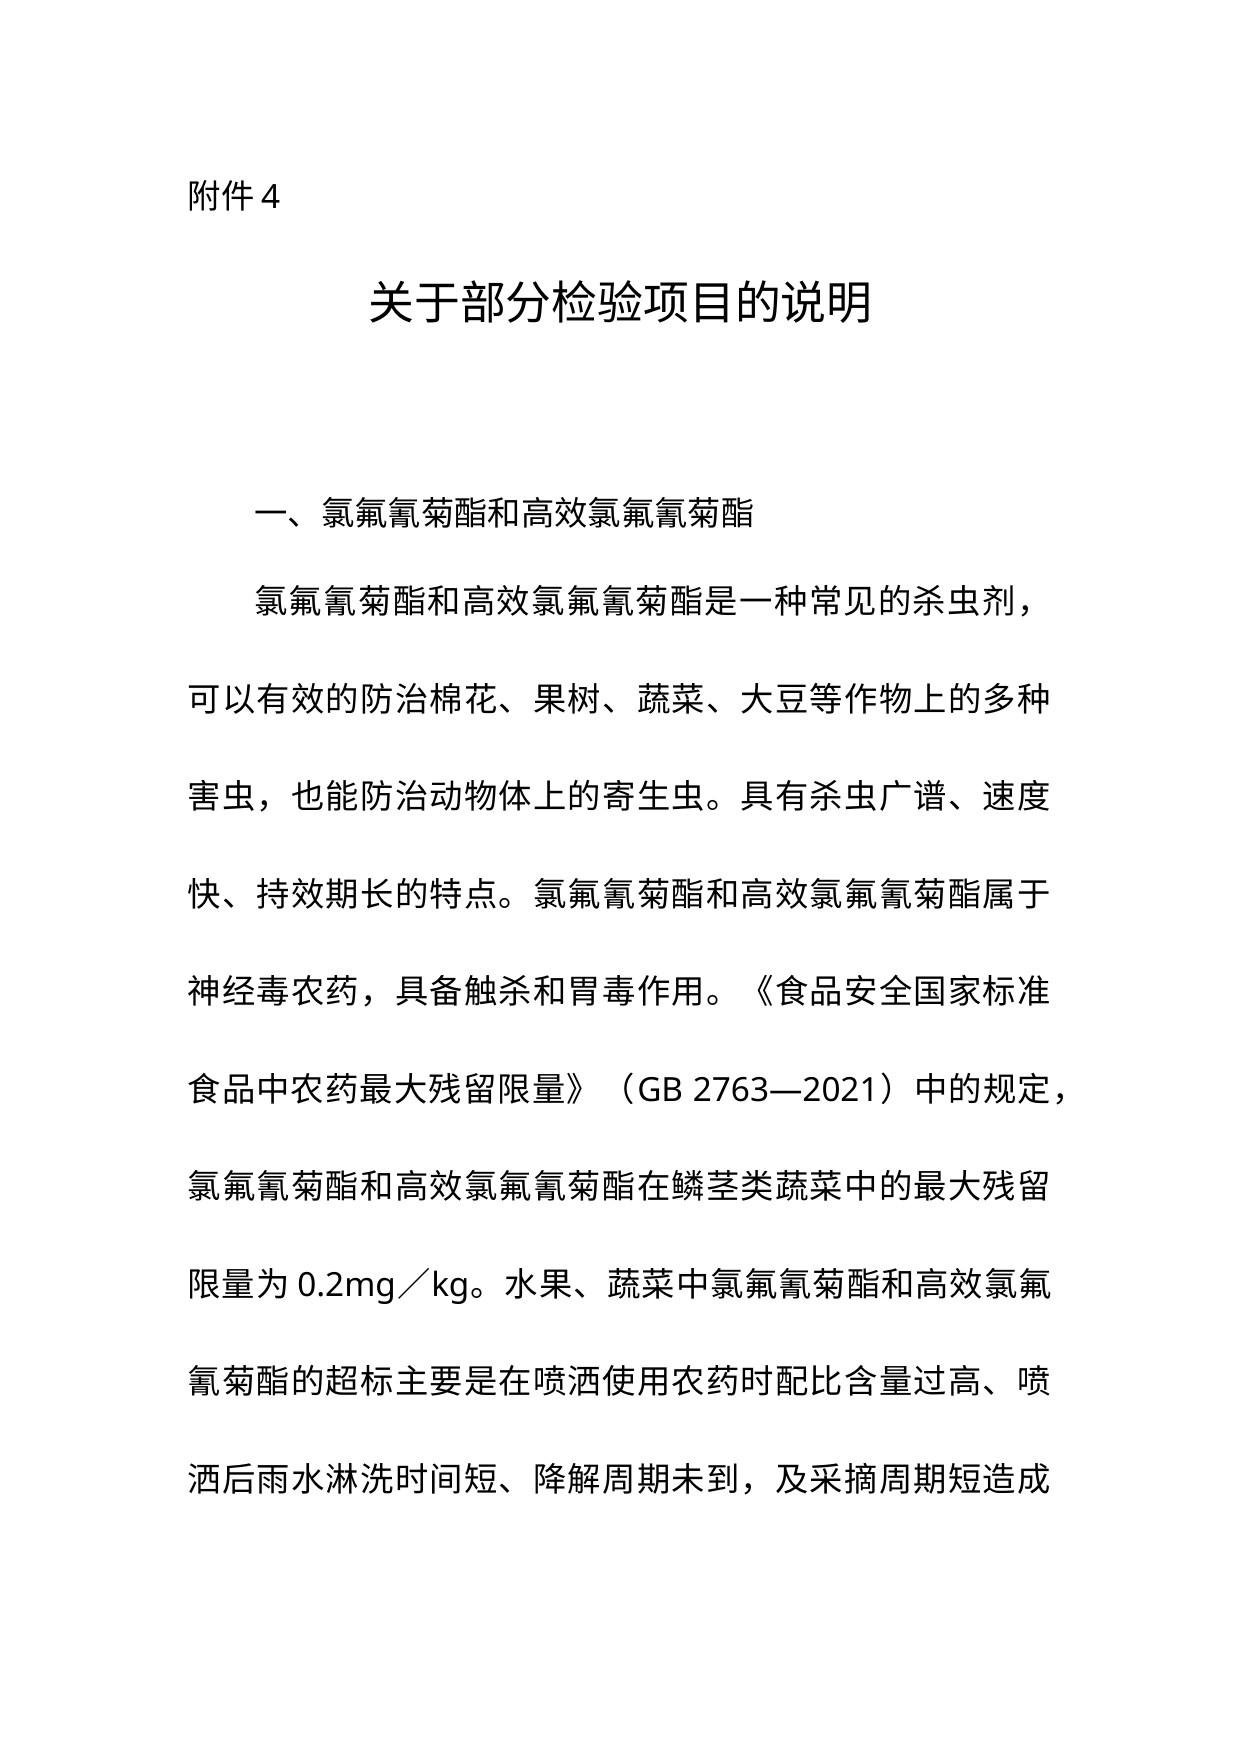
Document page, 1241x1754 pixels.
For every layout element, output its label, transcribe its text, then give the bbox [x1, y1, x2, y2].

text 关于部分检验项目的说明 [187, 251, 1053, 349]
text 附件4 [187, 162, 1053, 227]
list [187, 567, 1053, 1509]
text 一、氯氟氰菊酯和高效氯氟氰菊酯 [187, 478, 1053, 543]
